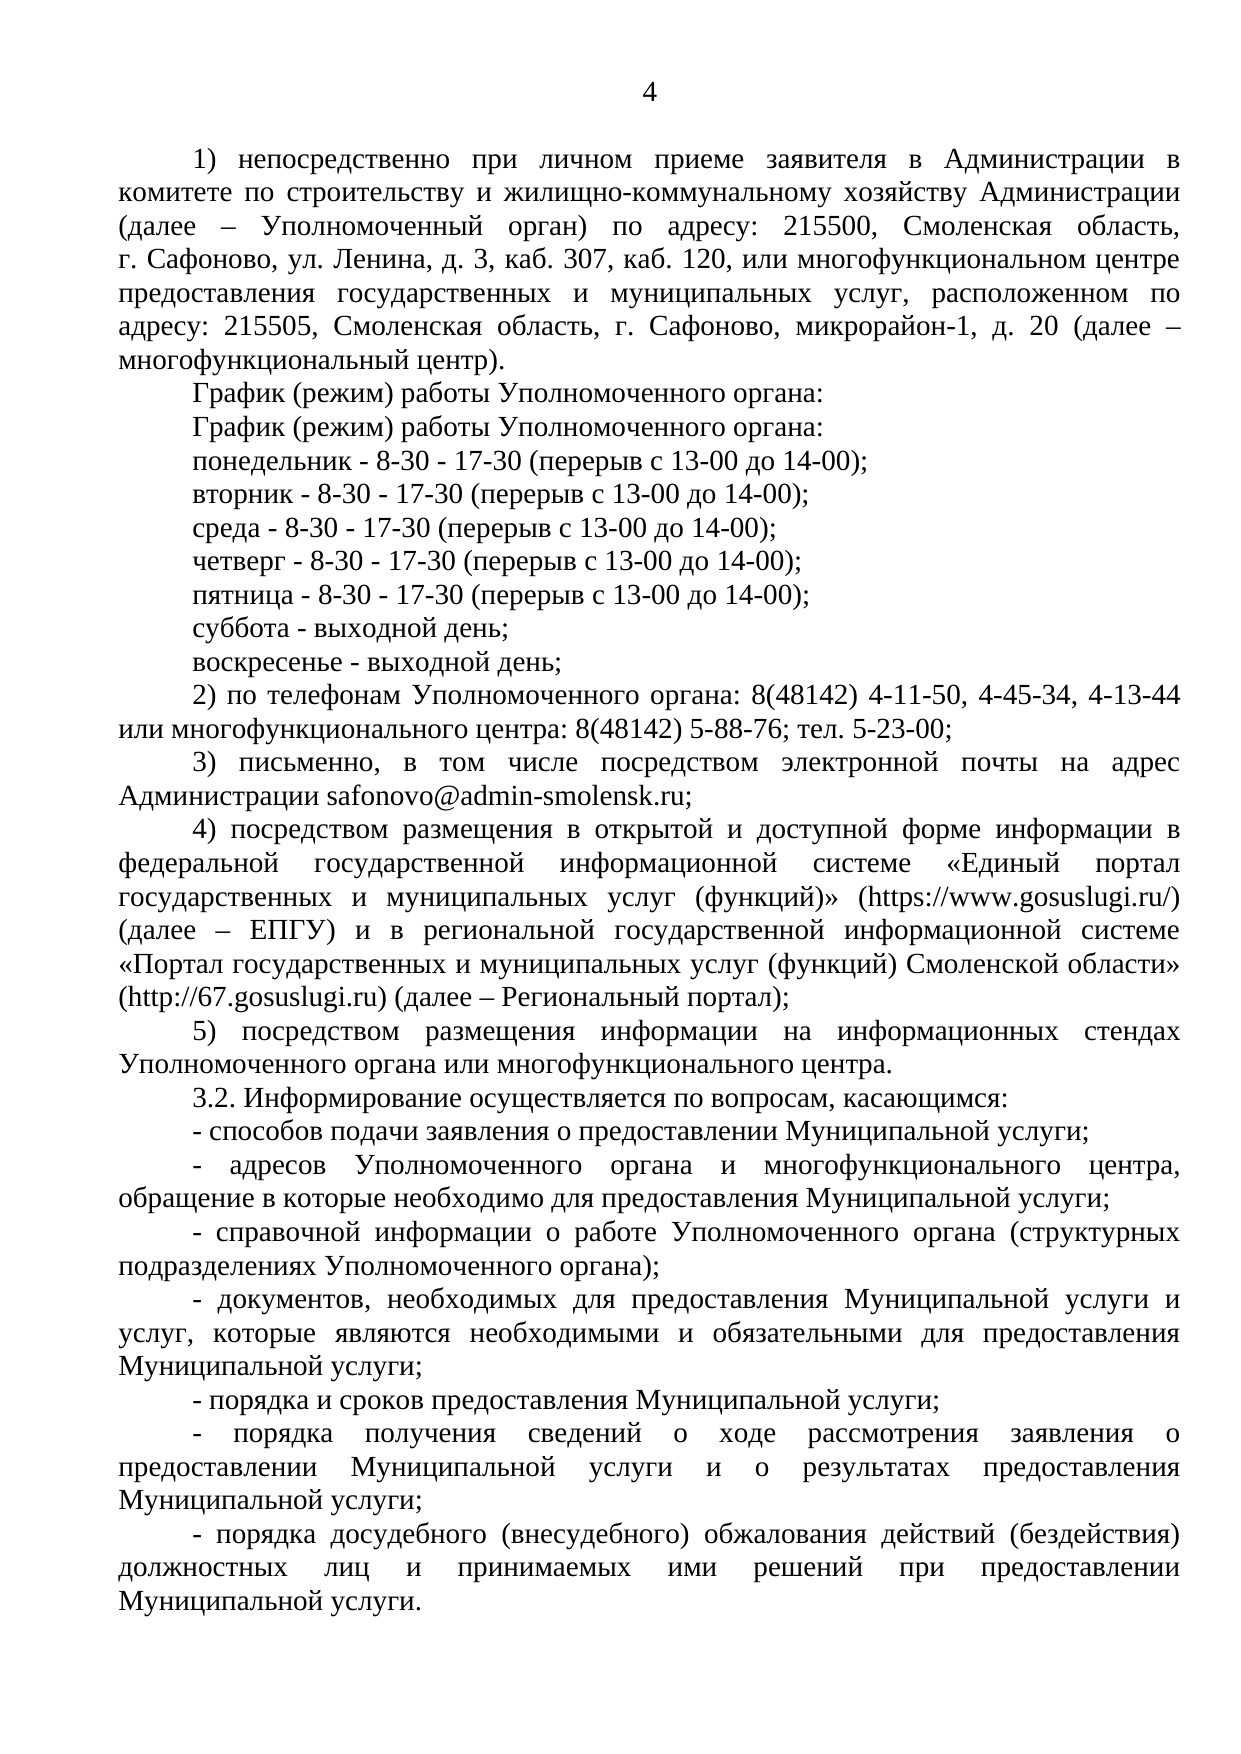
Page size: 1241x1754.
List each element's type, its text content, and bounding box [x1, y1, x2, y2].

text 2) по телефонам Уполномоченного органа: 8(48142) 4-11-50, 4-45-34, 4-13-44 или многофункционального центра: 8(48142) 5-88-76; тел. 5-23-00; [118, 677, 1181, 744]
text пятница - 8-30 - 17-30 (перерыв с 13-00 до 14-00); [118, 577, 1181, 610]
text График (режим) работы Уполномоченного органа: [118, 376, 1181, 409]
text вторник - 8-30 - 17-30 (перерыв с 13-00 до 14-00); [118, 476, 1181, 510]
text График (режим) работы Уполномоченного органа: [118, 409, 1181, 443]
text - документов, необходимых для предоставления Муниципальной услуги и услуг, которые являются необходимыми и обязательными для предоставления Муниципальной услуги; [118, 1281, 1181, 1382]
text - порядка и сроков предоставления Муниципальной услуги; [118, 1382, 1181, 1415]
text - адресов Уполномоченного органа и многофункционального центра, обращение в которые необходимо для предоставления Муниципальной услуги; [118, 1147, 1181, 1214]
text - порядка получения сведений о ходе рассмотрения заявления о предоставлении Муниципальной услуги и о результатах предоставления Муниципальной услуги; [118, 1415, 1181, 1516]
text - справочной информации о работе Уполномоченного органа (структурных подразделениях Уполномоченного органа); [118, 1214, 1181, 1281]
text воскресенье - выходной день; [118, 644, 1181, 677]
text суббота - выходной день; [118, 610, 1181, 644]
text 4) посредством размещения в открытой и доступной форме информации в федеральной государственной информационной системе «Единый портал государственных и муниципальных услуг (функций)» (https://www.gosuslugi.ru/) (далее – ЕПГУ) и в региональной государственной информационной системе «Портал государственных и муниципальных услуг (функций) Смоленской области» (http://67.gosuslugi.ru) (далее – Региональный портал); [118, 812, 1181, 1013]
text 5) посредством размещения информации на информационных стендах Уполномоченного органа или многофункционального центра. [118, 1013, 1181, 1080]
text понедельник - 8-30 - 17-30 (перерыв с 13-00 до 14-00); [118, 443, 1181, 476]
text - способов подачи заявления о предоставлении Муниципальной услуги; [118, 1113, 1181, 1147]
text - порядка досудебного (внесудебного) обжалования действий (бездействия) должностных лиц и принимаемых ими решений при предоставлении Муниципальной услуги. [118, 1516, 1181, 1617]
text 3) письменно, в том числе посредством электронной почты на адрес Администрации safonovo@admin-smolensk.ru; [118, 744, 1181, 812]
text 1) непосредственно при личном приеме заявителя в Администрации в комитете по строительству и жилищно-коммунальному хозяйству Администрации (далее – Уполномоченный орган) по адресу: 215500, Смоленская область, г. Сафоново, ул. Ленина, д. 3, каб. 307, каб. 120, или многофункциональном центре предоставления государственных и муниципальных услуг, расположенном по адресу: 215505, Смоленская область, г. Сафоново, микрорайон-1, д. 20 (далее – многофункциональный центр). [118, 141, 1181, 376]
text четверг - 8-30 - 17-30 (перерыв с 13-00 до 14-00); [118, 543, 1181, 577]
text среда - 8-30 - 17-30 (перерыв с 13-00 до 14-00); [118, 510, 1181, 543]
text 3.2. Информирование осуществляется по вопросам, касающимся: [118, 1080, 1181, 1113]
